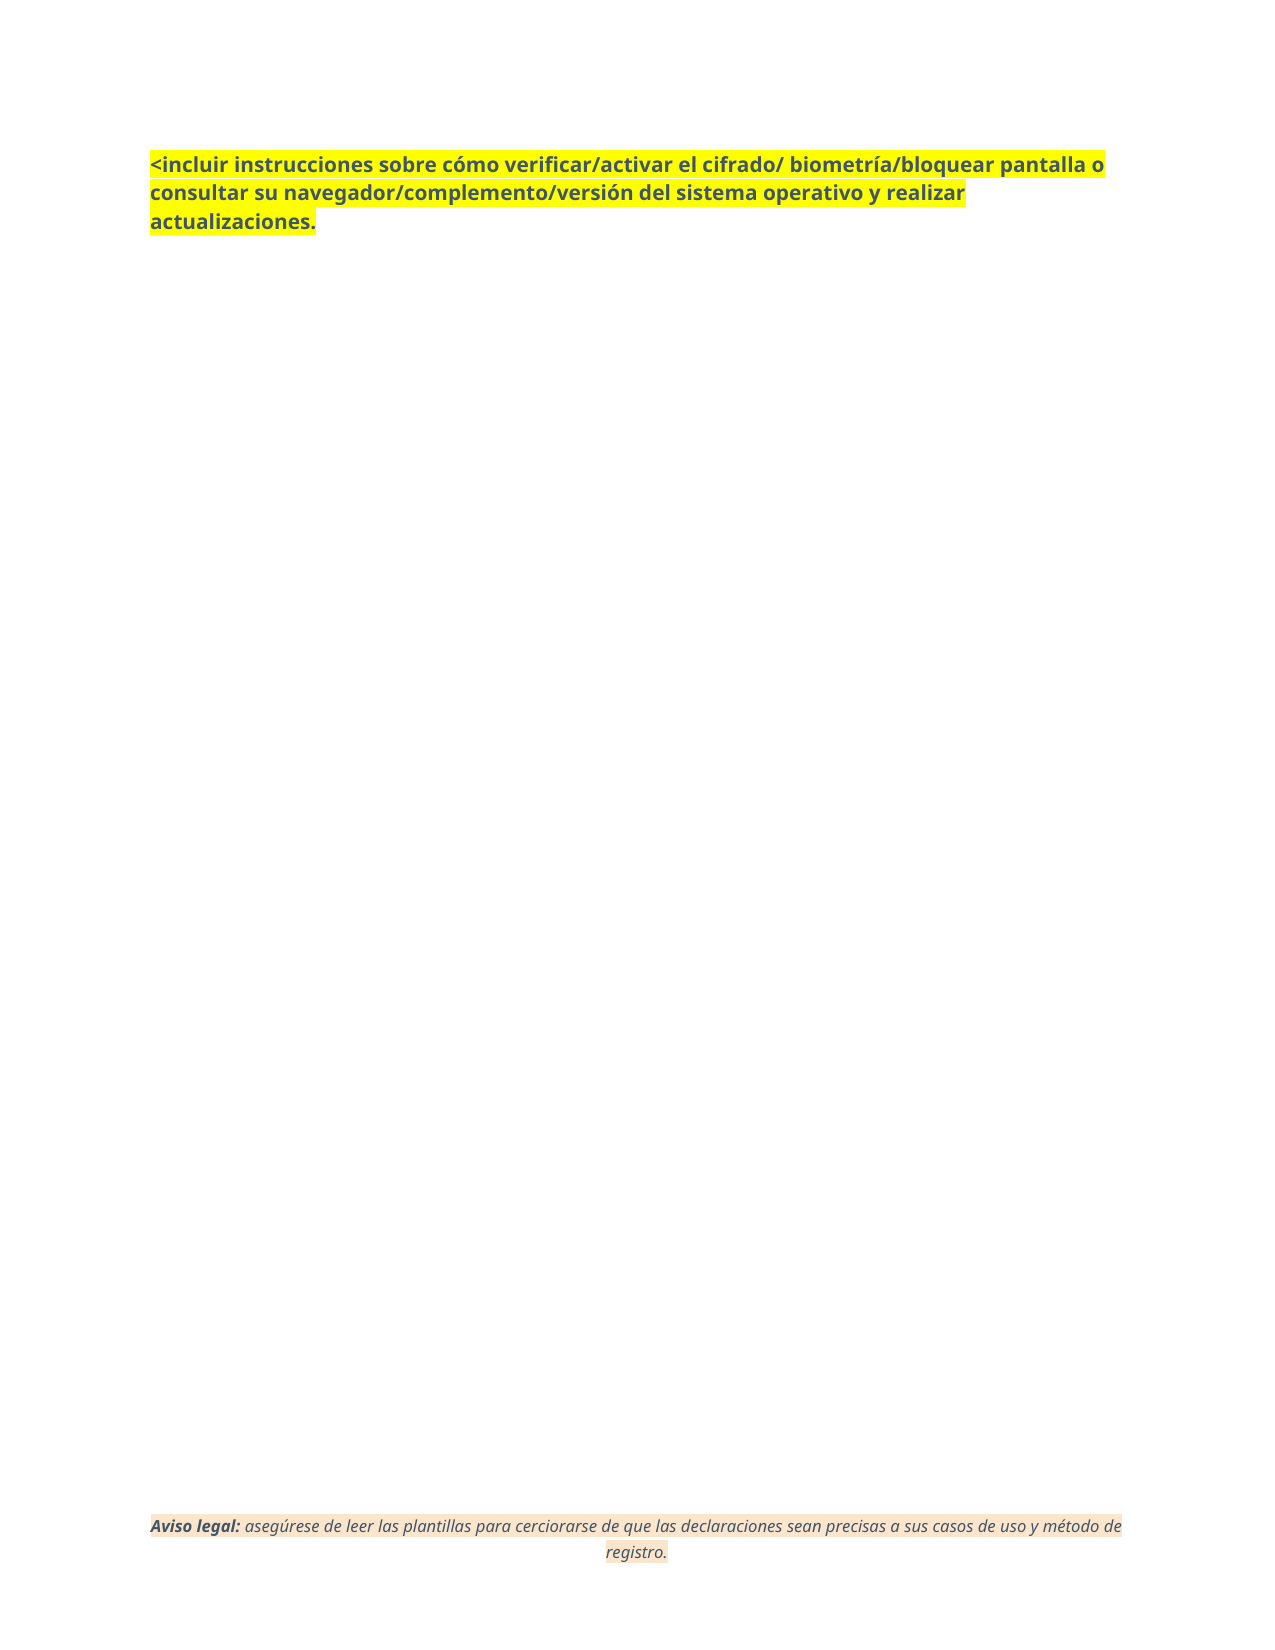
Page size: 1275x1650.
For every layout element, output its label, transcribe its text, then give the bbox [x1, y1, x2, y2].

text <incluir instrucciones sobre cómo verificar/activar el cifrado/ biometría/bloquear pantalla o consultar su navegador/complemento/versión del sistema operativo y realizar actualizaciones. [150, 150, 1125, 235]
